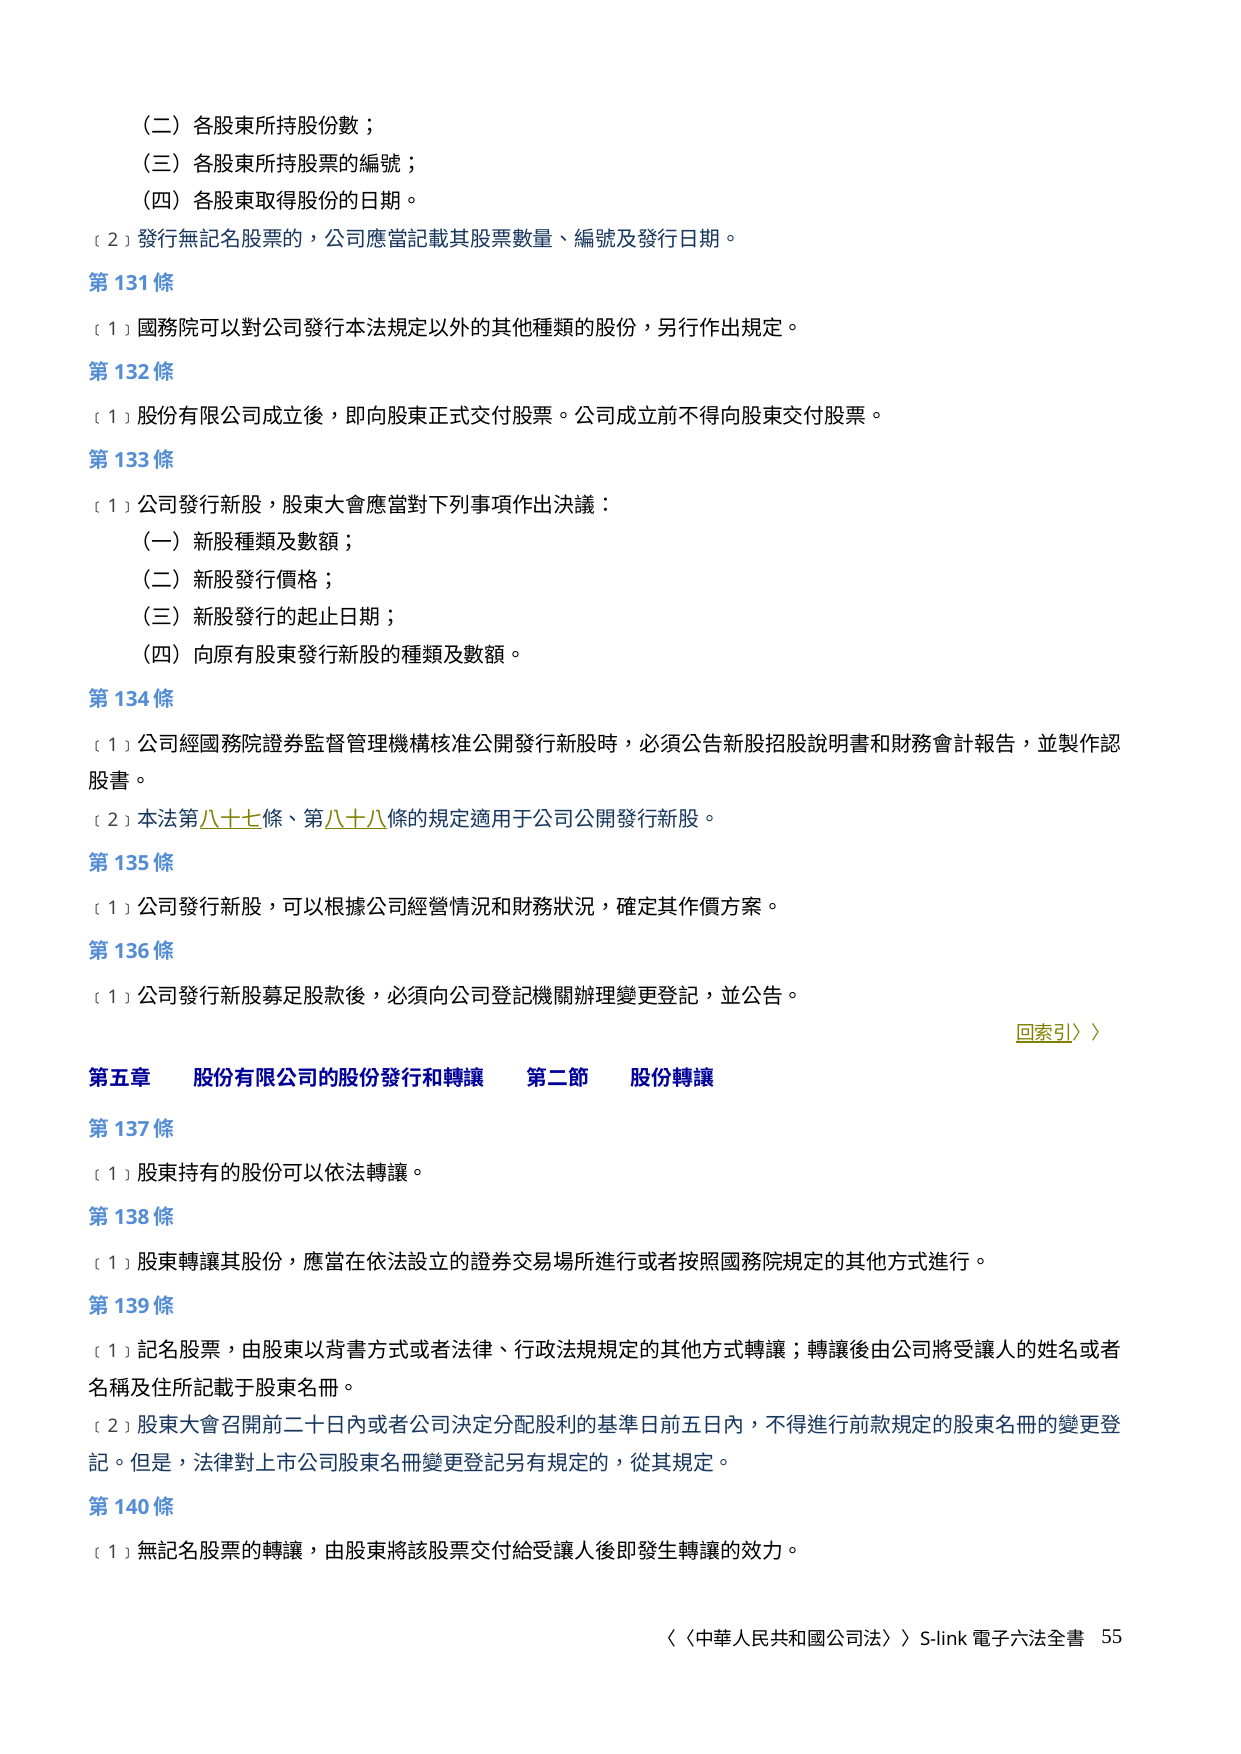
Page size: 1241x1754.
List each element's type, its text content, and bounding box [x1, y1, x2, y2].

text （四）各股東取得股份的日期。 [89, 181, 1122, 218]
subtitle 第135條 [89, 846, 1122, 876]
text ﹝1﹞公司發行新股，股東大會應當對下列事項作出決議： [89, 484, 1122, 522]
text ﹝2﹞股東大會召開前二十日內或者公司決定分配股利的基準日前五日內，不得進行前款規定的股東名冊的變更登記。但是，法律對上市公司股東名冊變更登記另有規定的，從其規定。 [89, 1405, 1122, 1480]
text 回索引〉〉 [89, 1013, 1122, 1050]
subtitle 第133條 [89, 444, 1122, 474]
text ﹝1﹞國務院可以對公司發行本法規定以外的其他種類的股份，另行作出規定。 [89, 307, 1122, 345]
text ﹝1﹞公司經國務院證券監督管理機構核准公開發行新股時，必須公告新股招股說明書和財務會計報告，並製作認股書。 [89, 723, 1122, 798]
text ﹝2﹞本法第八十七條、第八十八條的規定適用于公司公開發行新股。 [89, 798, 1122, 836]
text （二）新股發行價格； [89, 559, 1122, 597]
text ﹝2﹞發行無記名股票的，公司應當記載其股票數量、編號及發行日期。 [89, 218, 1122, 256]
text ﹝1﹞記名股票，由股東以背書方式或者法律、行政法規規定的其他方式轉讓；轉讓後由公司將受讓人的姓名或者名稱及住所記載于股東名冊。 [89, 1330, 1122, 1405]
text （三）各股東所持股票的編號； [89, 143, 1122, 181]
subtitle 第136條 [89, 935, 1122, 965]
text （三）新股發行的起止日期； [89, 597, 1122, 634]
subtitle 第140條 [89, 1490, 1122, 1521]
text （二）各股東所持股份數； [89, 106, 1122, 143]
text ﹝1﹞股東持有的股份可以依法轉讓。 [89, 1153, 1122, 1190]
text ﹝1﹞公司發行新股，可以根據公司經營情況和財務狀況，確定其作價方案。 [89, 887, 1122, 924]
subtitle 第139條 [89, 1289, 1122, 1319]
subtitle 第137條 [89, 1112, 1122, 1142]
text ﹝1﹞股東轉讓其股份，應當在依法設立的證券交易場所進行或者按照國務院規定的其他方式進行。 [89, 1241, 1122, 1279]
subtitle 第134條 [89, 682, 1122, 713]
text （一）新股種類及數額； [89, 522, 1122, 559]
subtitle 第138條 [89, 1201, 1122, 1231]
text ﹝1﹞股份有限公司成立後，即向股東正式交付股票。公司成立前不得向股東交付股票。 [89, 396, 1122, 433]
text ﹝1﹞無記名股票的轉讓，由股東將該股票交付給受讓人後即發生轉讓的效力。 [89, 1531, 1122, 1568]
subtitle 第132條 [89, 355, 1122, 385]
text ﹝1﹞公司發行新股募足股款後，必須向公司登記機關辦理變更登記，並公告。 [89, 975, 1122, 1013]
subtitle 第131條 [89, 266, 1122, 297]
text （四）向原有股東發行新股的種類及數額。 [89, 634, 1122, 672]
subtitle 第五章 股份有限公司的股份發行和轉讓 第二節 股份轉讓 [89, 1061, 1122, 1091]
